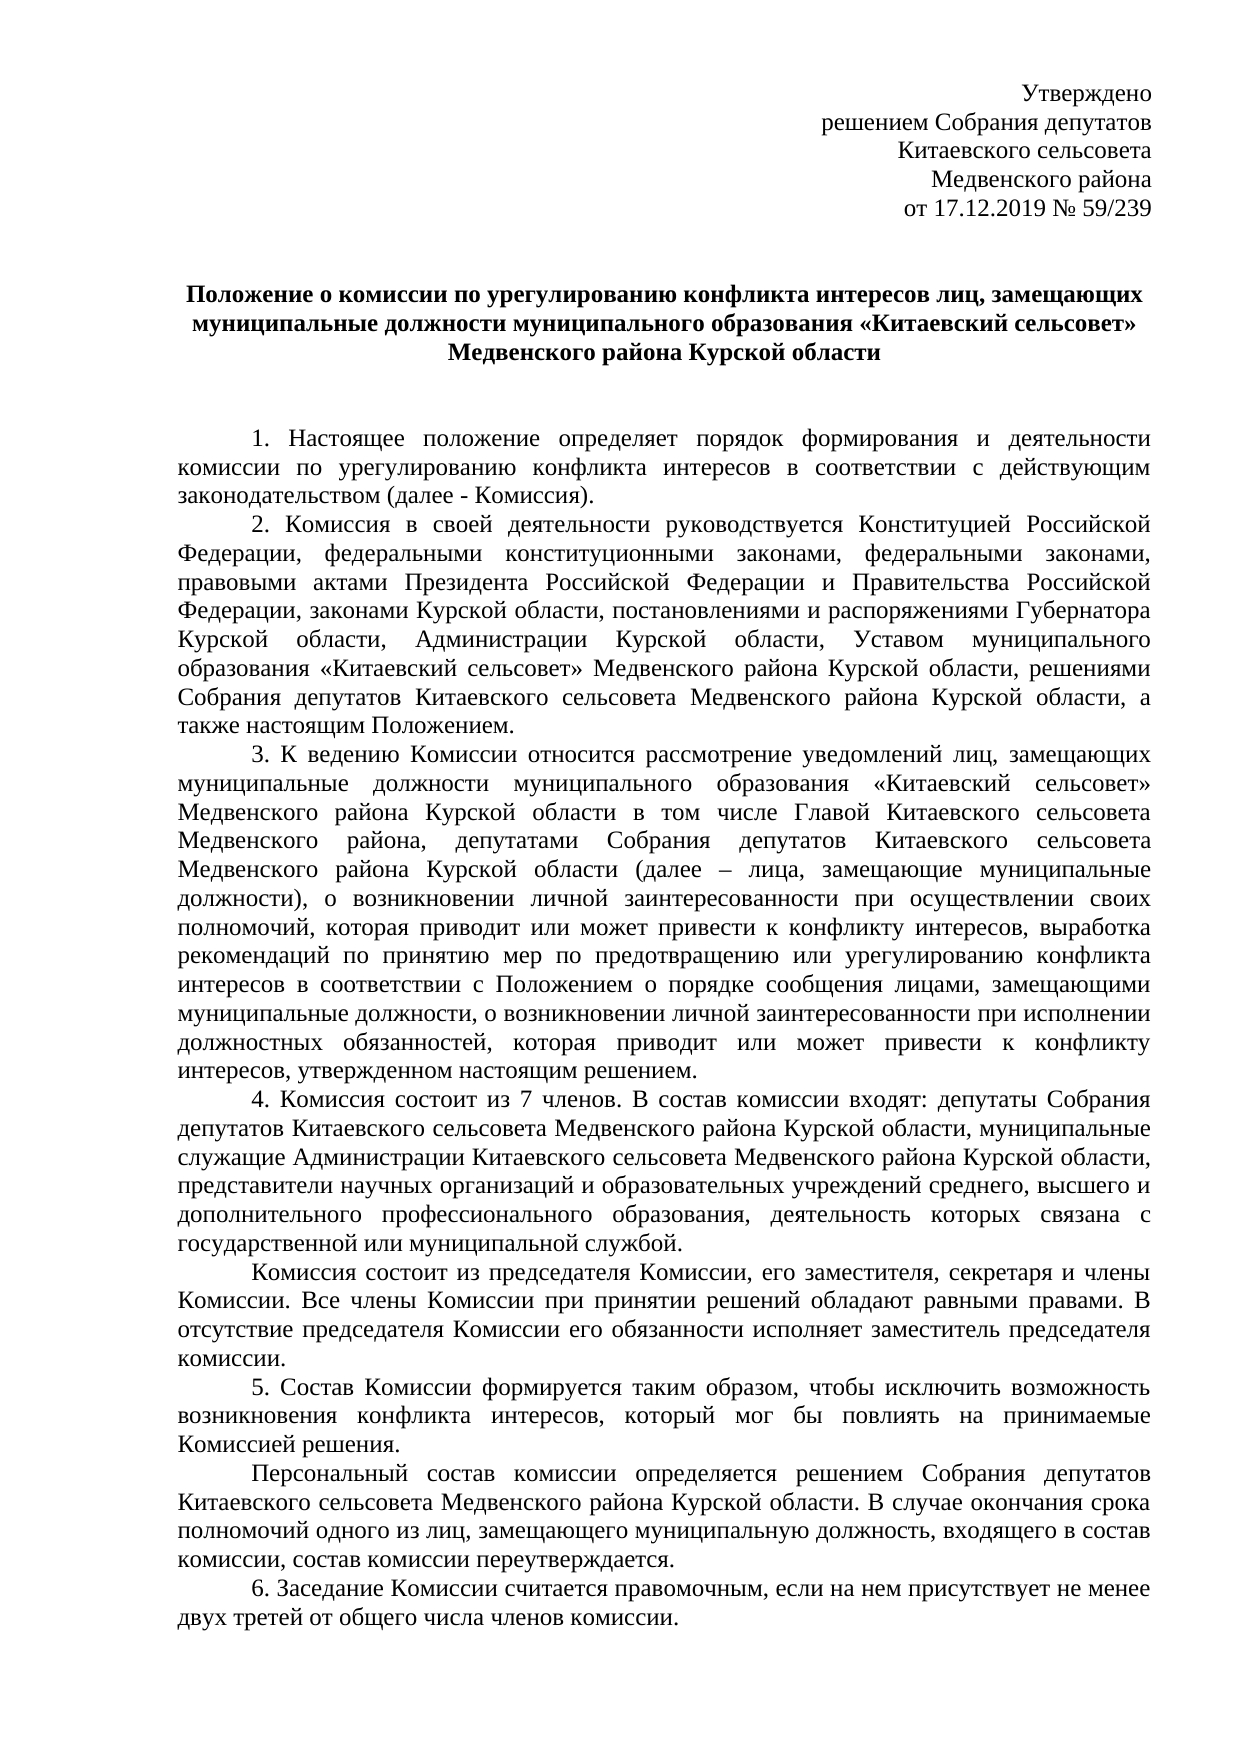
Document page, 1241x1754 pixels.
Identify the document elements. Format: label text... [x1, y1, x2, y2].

text 2. Комиссия в своей деятельности руководствуется Конституцией Российской Федерации, федеральными конституционными законами, федеральными законами, правовыми актами Президента Российской Федерации и Правительства Российской Федерации, законами Курской области, постановлениями и распоряжениями Губернатора Курской области, Администрации Курской области, Уставом муниципального образования «Китаевский сельсовет» Медвенского района Курской области, решениями Собрания депутатов Китаевского сельсовета Медвенского района Курской области, а также настоящим Положением. [177, 509, 1152, 739]
text 5. Состав Комиссии формируется таким образом, чтобы исключить возможность возникновения конфликта интересов, который мог бы повлиять на принимаемые Комиссией решения. [177, 1372, 1152, 1458]
text Китаевского сельсовета [177, 135, 1152, 164]
text Положение о комиссии по урегулированию конфликта интересов лиц, замещающих муниципальные должности муниципального образования «Китаевский сельсовет» Медвенского района Курской области [177, 279, 1152, 365]
text Медвенского района [177, 164, 1152, 193]
text решением Собрания депутатов [177, 107, 1152, 135]
text 4. Комиссия состоит из 7 членов. В состав комиссии входят: депутаты Собрания депутатов Китаевского сельсовета Медвенского района Курской области, муниципальные служащие Администрации Китаевского сельсовета Медвенского района Курской области, представители научных организаций и образовательных учреждений среднего, высшего и дополнительного профессионального образования, деятельность которых связана с государственной или муниципальной службой. [177, 1084, 1152, 1257]
text Комиссия состоит из председателя Комиссии, его заместителя, секретаря и члены Комиссии. Все члены Комиссии при принятии решений обладают равными правами. В отсутствие председателя Комиссии его обязанности исполняет заместитель председателя комиссии. [177, 1257, 1152, 1372]
text от 17.12.2019 № 59/239 [177, 193, 1152, 222]
text Утверждено [177, 78, 1152, 107]
text 3. К ведению Комиссии относится рассмотрение уведомлений лиц, замещающих муниципальные должности муниципального образования «Китаевский сельсовет» Медвенского района Курской области в том числе Главой Китаевского сельсовета Медвенского района, депутатами Собрания депутатов Китаевского сельсовета Медвенского района Курской области (далее – лица, замещающие муниципальные должности), о возникновении личной заинтересованности при осуществлении своих полномочий, которая приводит или может привести к конфликту интересов, выработка рекомендаций по принятию мер по предотвращению или урегулированию конфликта интересов в соответствии с Положением о порядке сообщения лицами, замещающими муниципальные должности, о возникновении личной заинтересованности при исполнении должностных обязанностей, которая приводит или может привести к конфликту интересов, утвержденном настоящим решением. [177, 739, 1152, 1084]
text Персональный состав комиссии определяется решением Собрания депутатов Китаевского сельсовета Медвенского района Курской области. В случае окончания срока полномочий одного из лиц, замещающего муниципальную должность, входящего в состав комиссии, состав комиссии переутверждается. [177, 1458, 1152, 1573]
text 6. Заседание Комиссии считается правомочным, если на нем присутствует не менее двух третей от общего числа членов комиссии. [177, 1573, 1152, 1630]
text 1. Настоящее положение определяет порядок формирования и деятельности комиссии по урегулированию конфликта интересов в соответствии с действующим законодательством (далее - Комиссия). [177, 423, 1152, 509]
